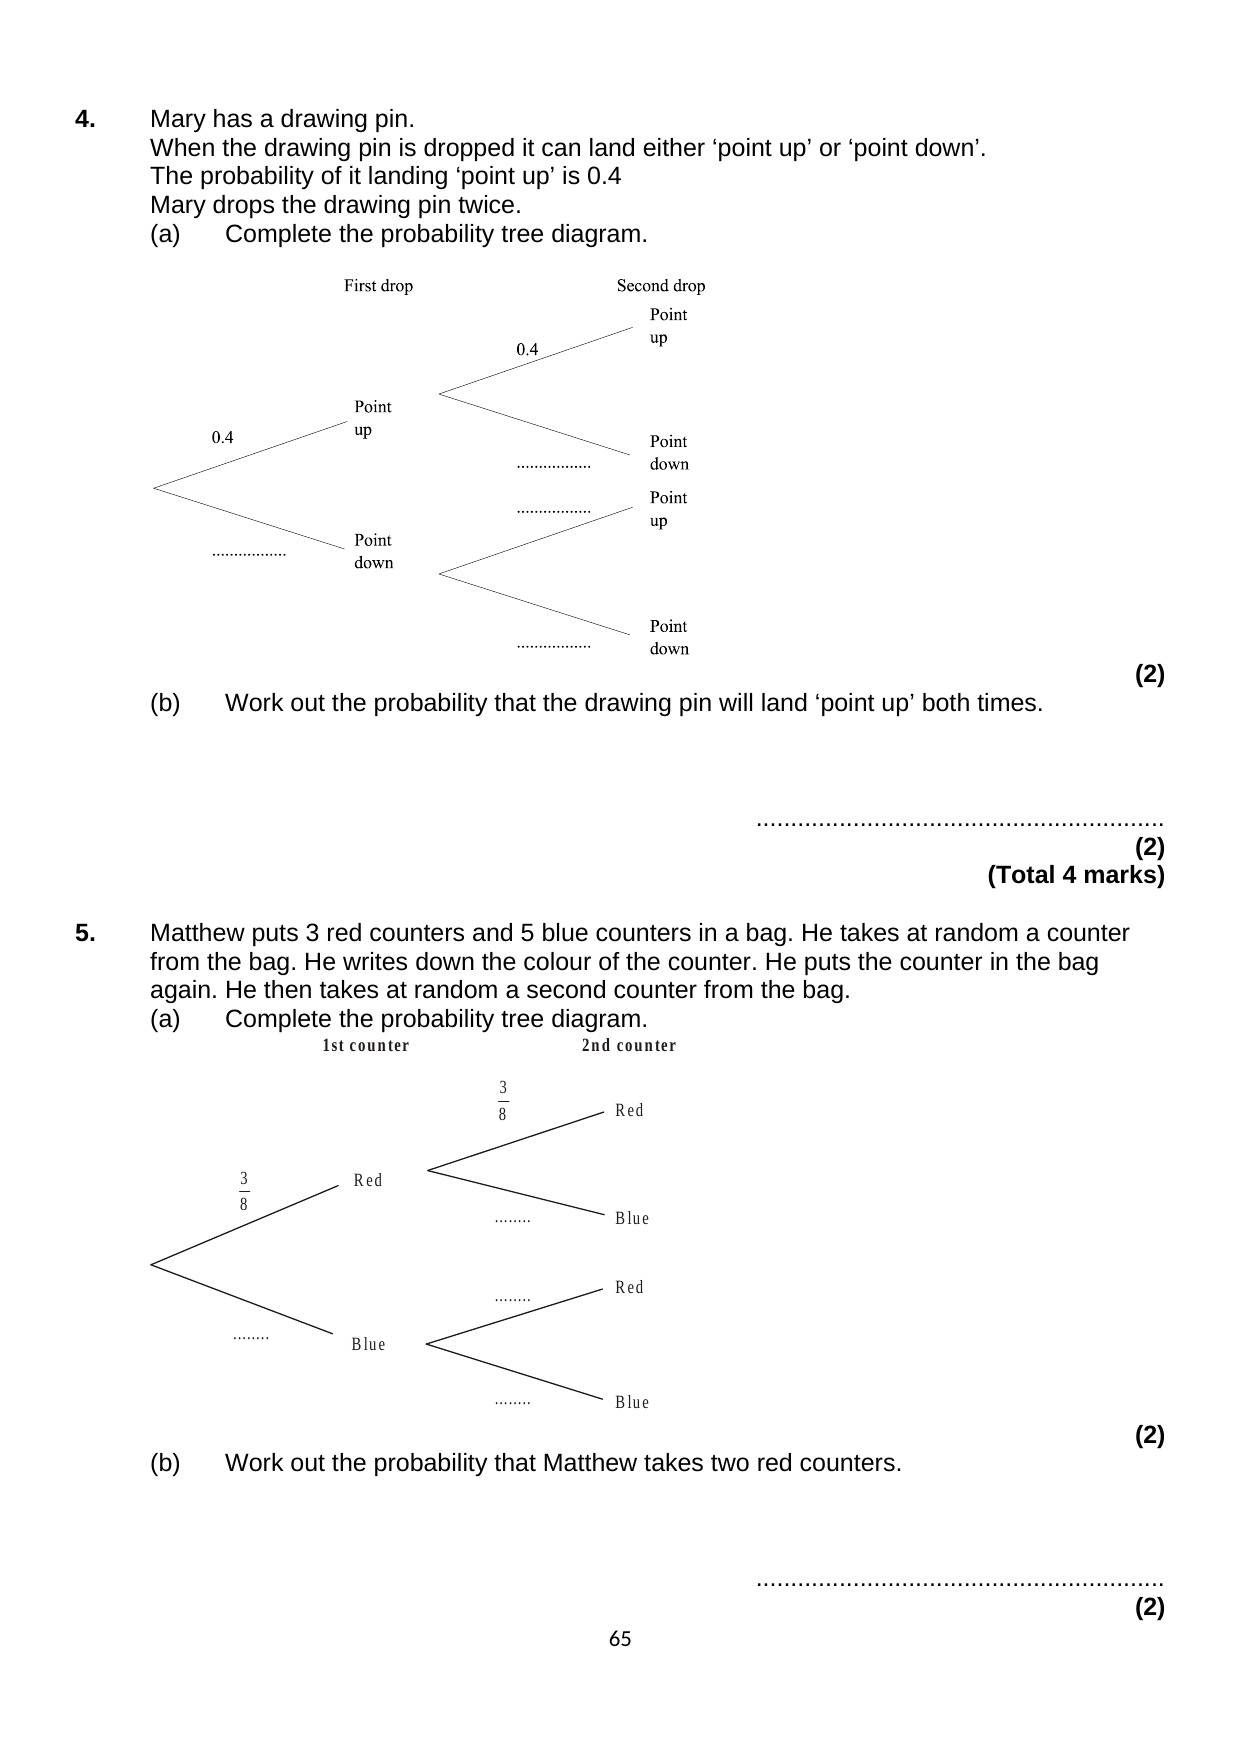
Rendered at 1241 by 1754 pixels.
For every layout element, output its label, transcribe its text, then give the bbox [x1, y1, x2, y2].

text Mary drops the drawing pin twice. [75, 190, 1165, 219]
text (a) Complete the probability tree diagram. [75, 219, 1165, 247]
text (b) Work out the probability that Matthew takes two red counters. [75, 1448, 1165, 1477]
text (2) [75, 659, 1165, 688]
text (2) [75, 832, 1165, 860]
text (2) [75, 1420, 1165, 1448]
text 4. Mary has a drawing pin. When the drawing pin is dropped it can land either ‘point up’ or ‘point down’. The probability of it landing ‘point up’ is 0.4 [75, 104, 1165, 190]
text (a) Complete the probability tree diagram. [75, 1004, 1165, 1033]
text (2) [75, 1592, 1165, 1621]
text (Total 4 marks) [75, 860, 1165, 889]
text ........................................................... [75, 803, 1165, 832]
text ........................................................... [75, 1563, 1165, 1592]
text 5. Matthew puts 3 red counters and 5 blue counters in a bag. He takes at random a counter from the bag. He writes down the colour of the counter. He puts the counter in the bag again. He then takes at random a second counter from the bag. [75, 918, 1165, 1004]
text (b) Work out the probability that the drawing pin will land ‘point up’ both times. [75, 688, 1165, 717]
